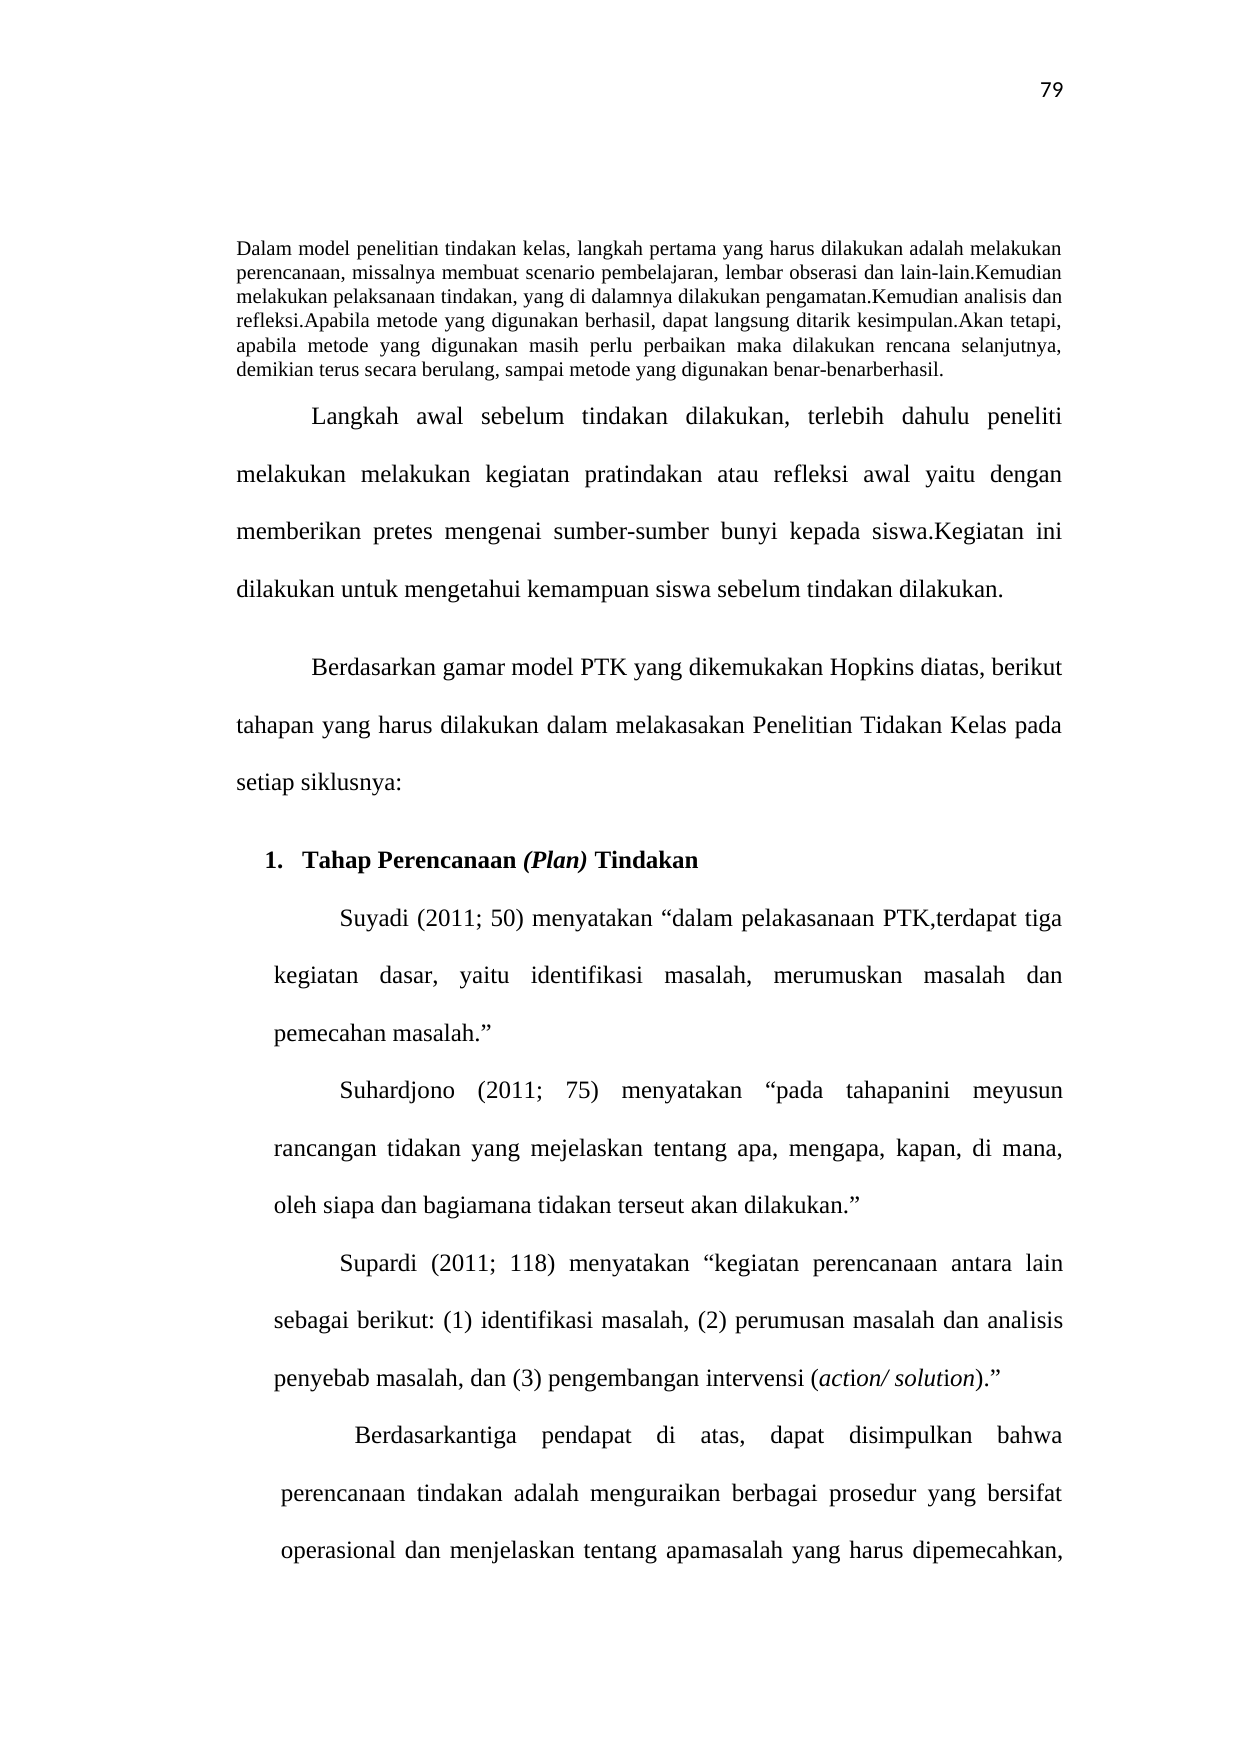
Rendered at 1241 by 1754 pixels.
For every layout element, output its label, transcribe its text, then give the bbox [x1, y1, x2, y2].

list Tahap Perencanaan (Plan) Tindakan [264, 846, 1063, 874]
text Dalam model penelitian tindakan kelas, langkah pertama yang harus dilakukan adalah melakukan perencanaan, missalnya membuat scenario pembelajaran, lembar obserasi dan lain-lain.Kemudian melakukan pelaksanaan tindakan, yang di dalamnya dilakukan pengamatan.Kemudian analisis dan refleksi.Apabila metode yang digunakan berhasil, dapat langsung ditarik kesimpulan.Akan tetapi, apabila metode yang digunakan masih perlu perbaikan maka dilakukan rencana selanjutnya, demikian terus secara berulang, sampai metode yang digunakan benar-benarberhasil. [236, 236, 1063, 381]
text Langkah awal sebelum tindakan dilakukan, terlebih dahulu peneliti melakukan melakukan kegiatan pratindakan atau refleksi awal yaitu dengan memberikan pretes mengenai sumber-sumber bunyi kepada siswa.Kegiatan ini dilakukan untuk mengetahui kemampuan siswa sebelum tindakan dilakukan. [236, 401, 1063, 603]
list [281, 1421, 1063, 1564]
list Suyadi (2011; 50) menyatakan “dalam pelakasanaan PTK,terdapat tiga kegiatan dasar, yaitu identifikasi masalah, merumuskan masalah dan pemecahan masalah.” [274, 903, 1063, 1047]
list Supardi (2011; 118) menyatakan “kegiatan perencanaan antara lain sebagai berikut: (1) identifikasi masalah, (2) perumusan masalah dan analisis penyebab masalah, dan (3) pengembangan intervensi (action/ solution).” [274, 1248, 1063, 1392]
text Berdasarkan gamar model PTK yang dikemukakan Hopkins diatas, berikut tahapan yang harus dilakukan dalam melakasakan Penelitian Tidakan Kelas pada setiap siklusnya: [236, 652, 1063, 796]
list Suhardjono (2011; 75) menyatakan “pada tahapanini meyusun rancangan tidakan yang mejelaskan tentang apa, mengapa, kapan, di mana, oleh siapa dan bagiamana tidakan terseut akan dilakukan.” [274, 1076, 1063, 1219]
